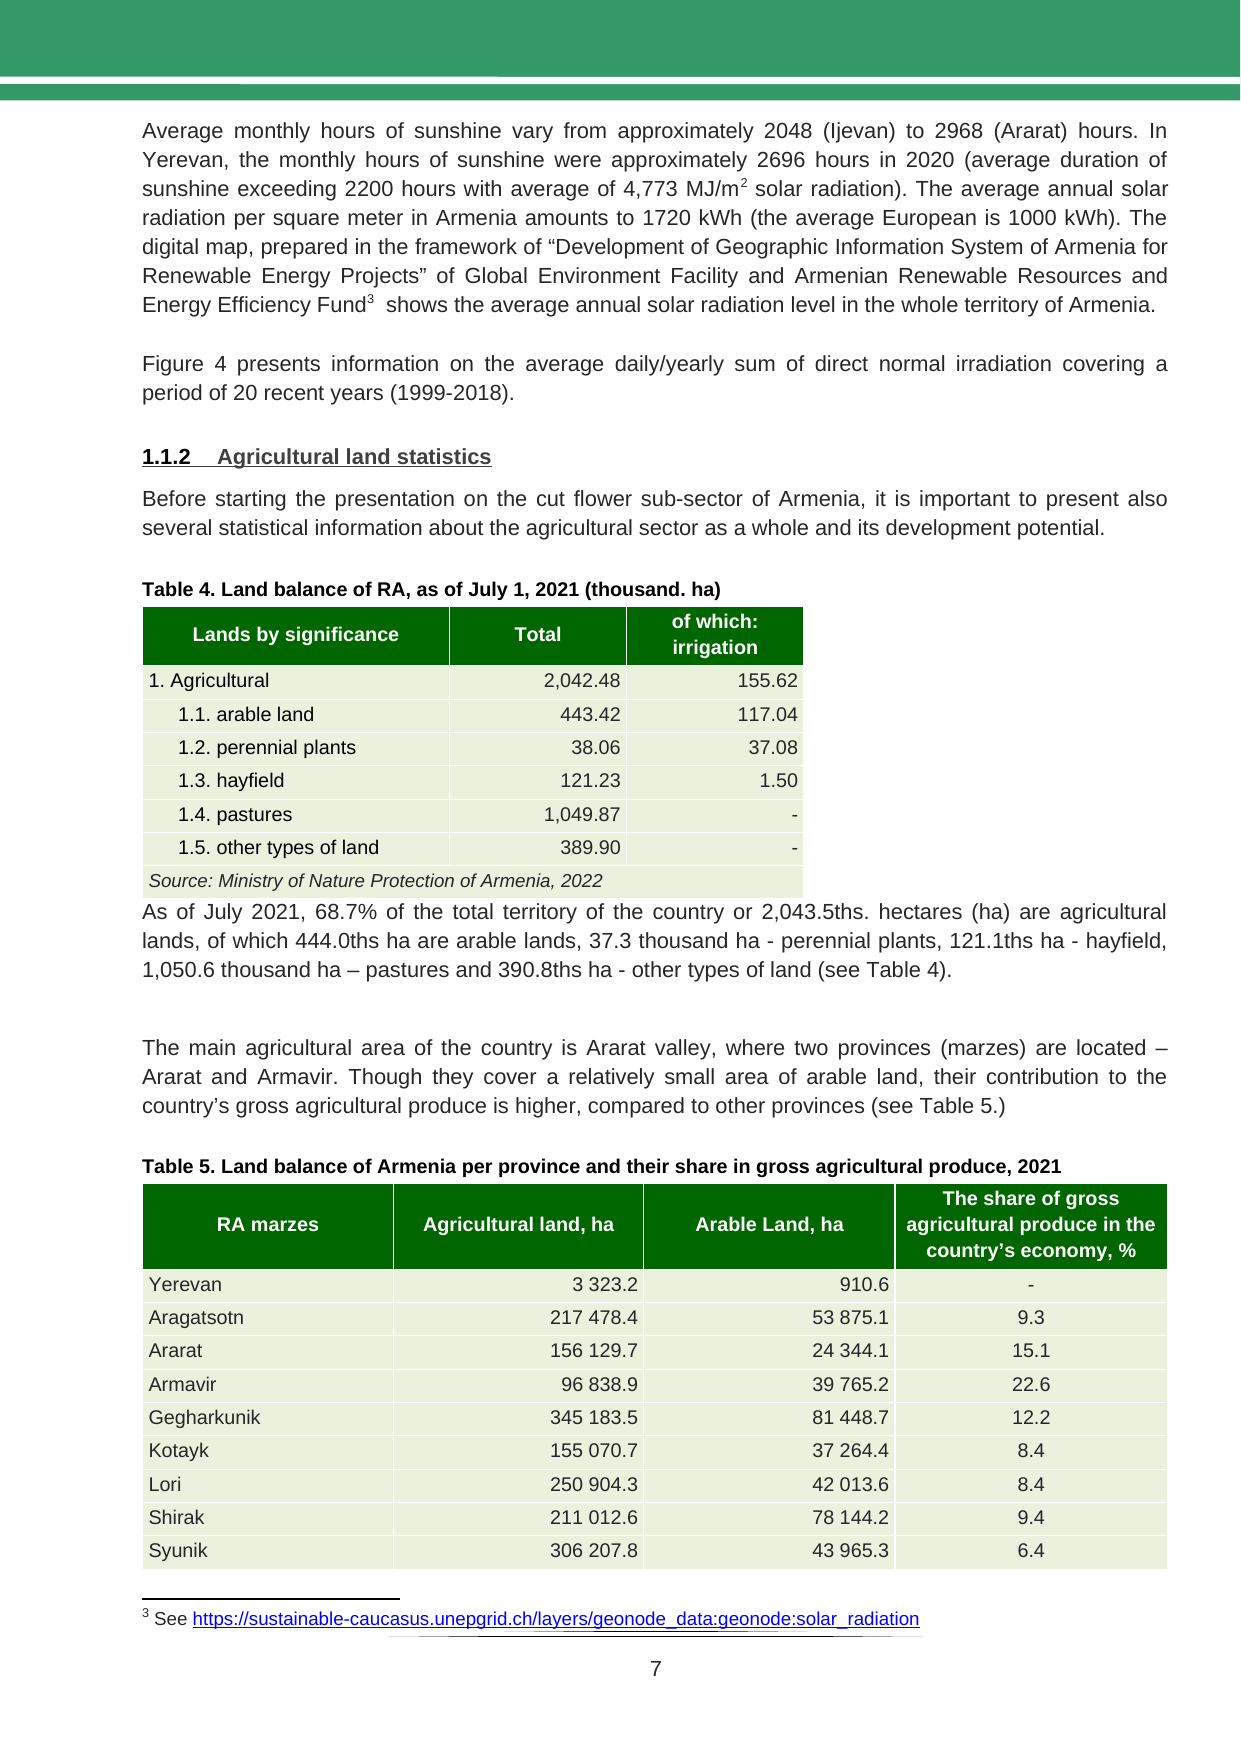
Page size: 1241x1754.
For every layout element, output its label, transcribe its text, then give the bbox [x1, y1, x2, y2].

table_cell 1.4. pastures [143, 800, 449, 832]
text Table 5. Land balance of Armenia per province and their share in gross agricultural produce, 2021 [142, 1155, 1169, 1178]
table_cell 211 012.6 [394, 1503, 643, 1535]
table_header RA marzes [143, 1184, 393, 1269]
table_cell 42 013.6 [644, 1470, 894, 1502]
subtitle Agricultural land statistics [142, 444, 1169, 469]
table_cell 345 183.5 [394, 1403, 643, 1435]
table_cell 96 838.9 [394, 1370, 643, 1402]
table_cell Ararat [143, 1336, 393, 1369]
table_cell 9.3 [896, 1303, 1167, 1335]
table_cell 443.42 [450, 700, 626, 732]
table_cell 155 070.7 [394, 1436, 643, 1469]
table_cell 37.08 [627, 733, 803, 765]
table_cell 306 207.8 [394, 1536, 643, 1569]
table_cell 1.50 [627, 766, 803, 799]
table_cell 250 904.3 [394, 1470, 643, 1502]
table_cell - [627, 800, 803, 832]
table_header The share of gross agricultural produce in the country’s economy, % [896, 1184, 1167, 1269]
table_cell 22.6 [896, 1370, 1167, 1402]
table_cell 1.1. arable land [143, 700, 449, 732]
text The main agricultural area of the country is Ararat valley, where two provinces (marzes) are located – Ararat and Armavir. Though they cover a relatively small area of arable land, their contribution to the country’s gross agricultural produce is higher, compared to other provinces (see Table 5.) [142, 1035, 1169, 1118]
table_cell 78 144.2 [644, 1503, 894, 1535]
table_cell 155.62 [627, 666, 803, 699]
table_cell 121.23 [450, 766, 626, 799]
table_cell 24 344.1 [644, 1336, 894, 1369]
table_cell Syunik [143, 1536, 393, 1569]
text Table 4. Land balance of RA, as of July 1, 2021 (thousand. ha) [142, 578, 1169, 601]
table_cell Aragatsotn [143, 1303, 393, 1335]
table_header Lands by significance [143, 607, 449, 665]
table_cell 9.4 [896, 1503, 1167, 1535]
table_header Arable Land, ha [644, 1184, 894, 1269]
table_cell 81 448.7 [644, 1403, 894, 1435]
table_cell Lori [143, 1470, 393, 1502]
table_cell 8.4 [896, 1436, 1167, 1469]
table_cell Kotayk [143, 1436, 393, 1469]
table_cell 43 965.3 [644, 1536, 894, 1569]
text Average monthly hours of sunshine vary from approximately 2048 (Ijevan) to 2968 (Ararat) hours. In Yerevan, the monthly hours of sunshine were approximately 2696 hours in 2020 (average duration of sunshine exceeding 2200 hours with average of 4,773 MJ/m2 solar radiation). The average annual solar radiation per square meter in Armenia amounts to 1720 kWh (the average European is 1000 kWh). The digital map, prepared in the framework of “Development of Geographic Information System of Armenia for Renewable Energy Projects” of Global Environment Facility and Armenian Renewable Resources and Energy Efficiency Fund shows the average annual solar radiation level in the whole territory of Armenia. [142, 118, 1169, 317]
table_cell 53 875.1 [644, 1303, 894, 1335]
table_cell 1.5. other types of land [143, 833, 449, 865]
table_cell 8.4 [896, 1470, 1167, 1502]
table_cell - [627, 833, 803, 865]
table_cell - [896, 1270, 1167, 1302]
text Figure 4 presents information on the average daily/yearly sum of direct normal irradiation covering a period of 20 recent years (1999-2018). [142, 351, 1169, 405]
text Before starting the presentation on the cut flower sub-sector of Armenia, it is important to present also several statistical information about the agricultural sector as a whole and its development potential. [142, 486, 1169, 540]
table_header Agricultural land, ha [394, 1184, 643, 1269]
table_cell 15.1 [896, 1336, 1167, 1369]
table_cell Armavir [143, 1370, 393, 1402]
table_cell 389.90 [450, 833, 626, 865]
table_cell 1.3. hayfield [143, 766, 449, 799]
table_cell 1,049.87 [450, 800, 626, 832]
table_cell Source: Ministry of Nature Protection of Armenia, 2022 [143, 866, 803, 898]
table_cell 6.4 [896, 1536, 1167, 1569]
table_cell 156 129.7 [394, 1336, 643, 1369]
table_cell 37 264.4 [644, 1436, 894, 1469]
table_header Total [450, 607, 626, 665]
table_cell 217 478.4 [394, 1303, 643, 1335]
text As of July 2021, 68.7% of the total territory of the country or 2,043.5ths. hectares (ha) are agricultural lands, of which 444.0ths ha are arable lands, 37.3 thousand ha - perennial plants, 121.1ths ha - hayfield, 1,050.6 thousand ha – pastures and 390.8ths ha - other types of land (see Table 4). [142, 899, 1169, 982]
table_cell 117.04 [627, 700, 803, 732]
table_cell 38.06 [450, 733, 626, 765]
table_cell 1. Agricultural [143, 666, 449, 699]
table_cell 12.2 [896, 1403, 1167, 1435]
table_cell 39 765.2 [644, 1370, 894, 1402]
table_cell 1.2. perennial plants [143, 733, 449, 765]
table_cell Gegharkunik [143, 1403, 393, 1435]
table_header of which: irrigation [627, 607, 803, 665]
table_cell 910.6 [644, 1270, 894, 1302]
table_cell 2,042.48 [450, 666, 626, 699]
table_cell Yerevan [143, 1270, 393, 1302]
table_cell Shirak [143, 1503, 393, 1535]
table_cell 3 323.2 [394, 1270, 643, 1302]
